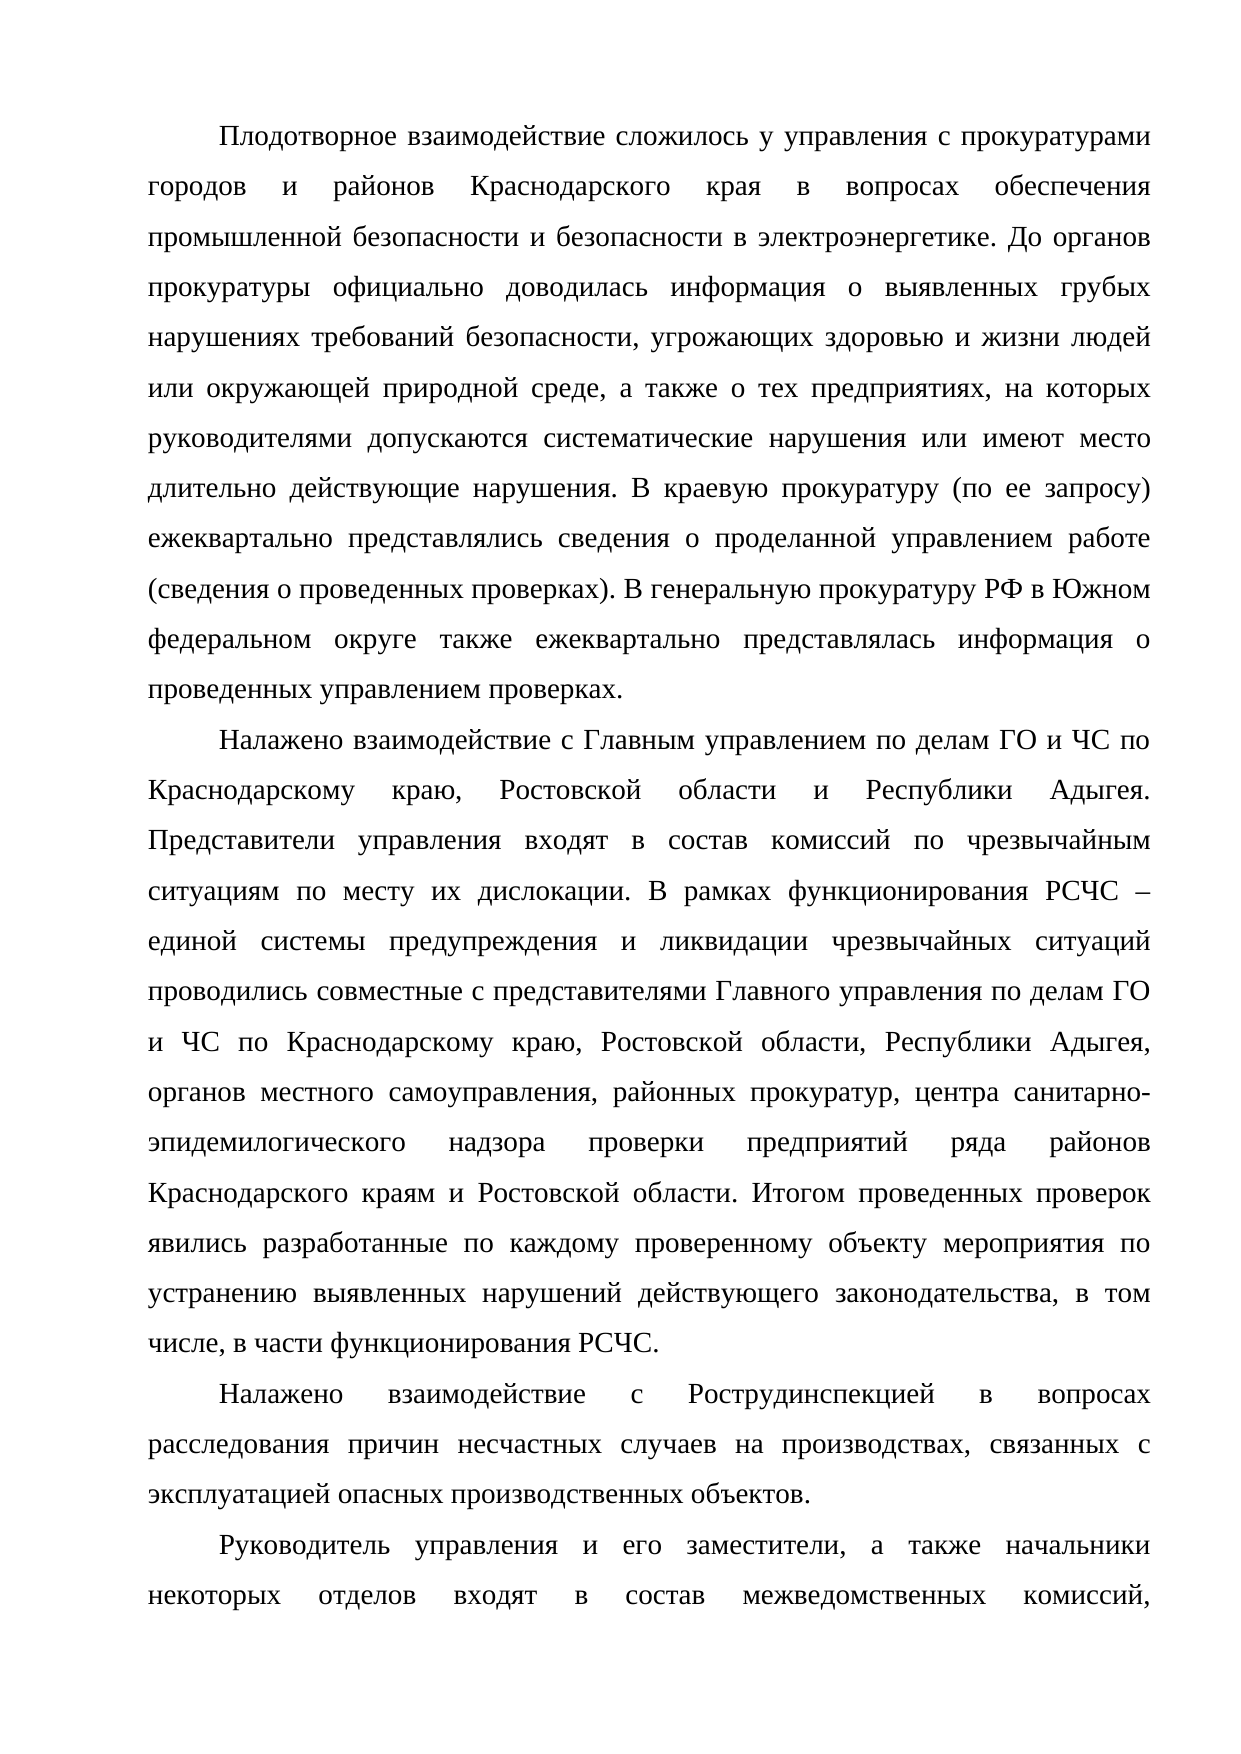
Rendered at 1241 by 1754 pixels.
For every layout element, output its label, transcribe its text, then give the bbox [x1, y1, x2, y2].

text Налажено взаимодействие с Главным управлением по делам ГО и ЧС по Краснодарскому краю, Ростовской области и Республики Адыгея. Представители управления входят в состав комиссий по чрезвычайным ситуациям по месту их дислокации. В рамках функционирования РСЧС – единой системы предупреждения и ликвидации чрезвычайных ситуаций проводились совместные с представителями Главного управления по делам ГО и ЧС по Краснодарскому краю, Ростовской области, Республики Адыгея, органов местного самоуправления, районных прокуратур, центра санитарно-эпидемилогического надзора проверки предприятий ряда районов Краснодарского краям и Ростовской области. Итогом проведенных проверок явились разработанные по каждому проверенному объекту мероприятия по устранению выявленных нарушений действующего законодательства, в том числе, в части функционирования РСЧС. [148, 722, 1152, 1359]
text Плодотворное взаимодействие сложилось у управления с прокуратурами городов и районов Краснодарского края в вопросах обеспечения промышленной безопасности и безопасности в электроэнергетике. До органов прокуратуры официально доводилась информация о выявленных грубых нарушениях требований безопасности, угрожающих здоровью и жизни людей или окружающей природной среде, а также о тех предприятиях, на которых руководителями допускаются систематические нарушения или имеют место длительно действующие нарушения. В краевую прокуратуру (по ее запросу) ежеквартально представлялись сведения о проделанной управлением работе (сведения о проведенных проверках). В генеральную прокуратуру РФ в Южном федеральном округе также ежеквартально представлялась информация о проведенных управлением проверках. [148, 118, 1152, 705]
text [148, 1527, 1152, 1611]
text Налажено взаимодействие с Рострудинспекцией в вопросах расследования причин несчастных случаев на производствах, связанных с эксплуатацией опасных производственных объектов. [148, 1376, 1152, 1510]
